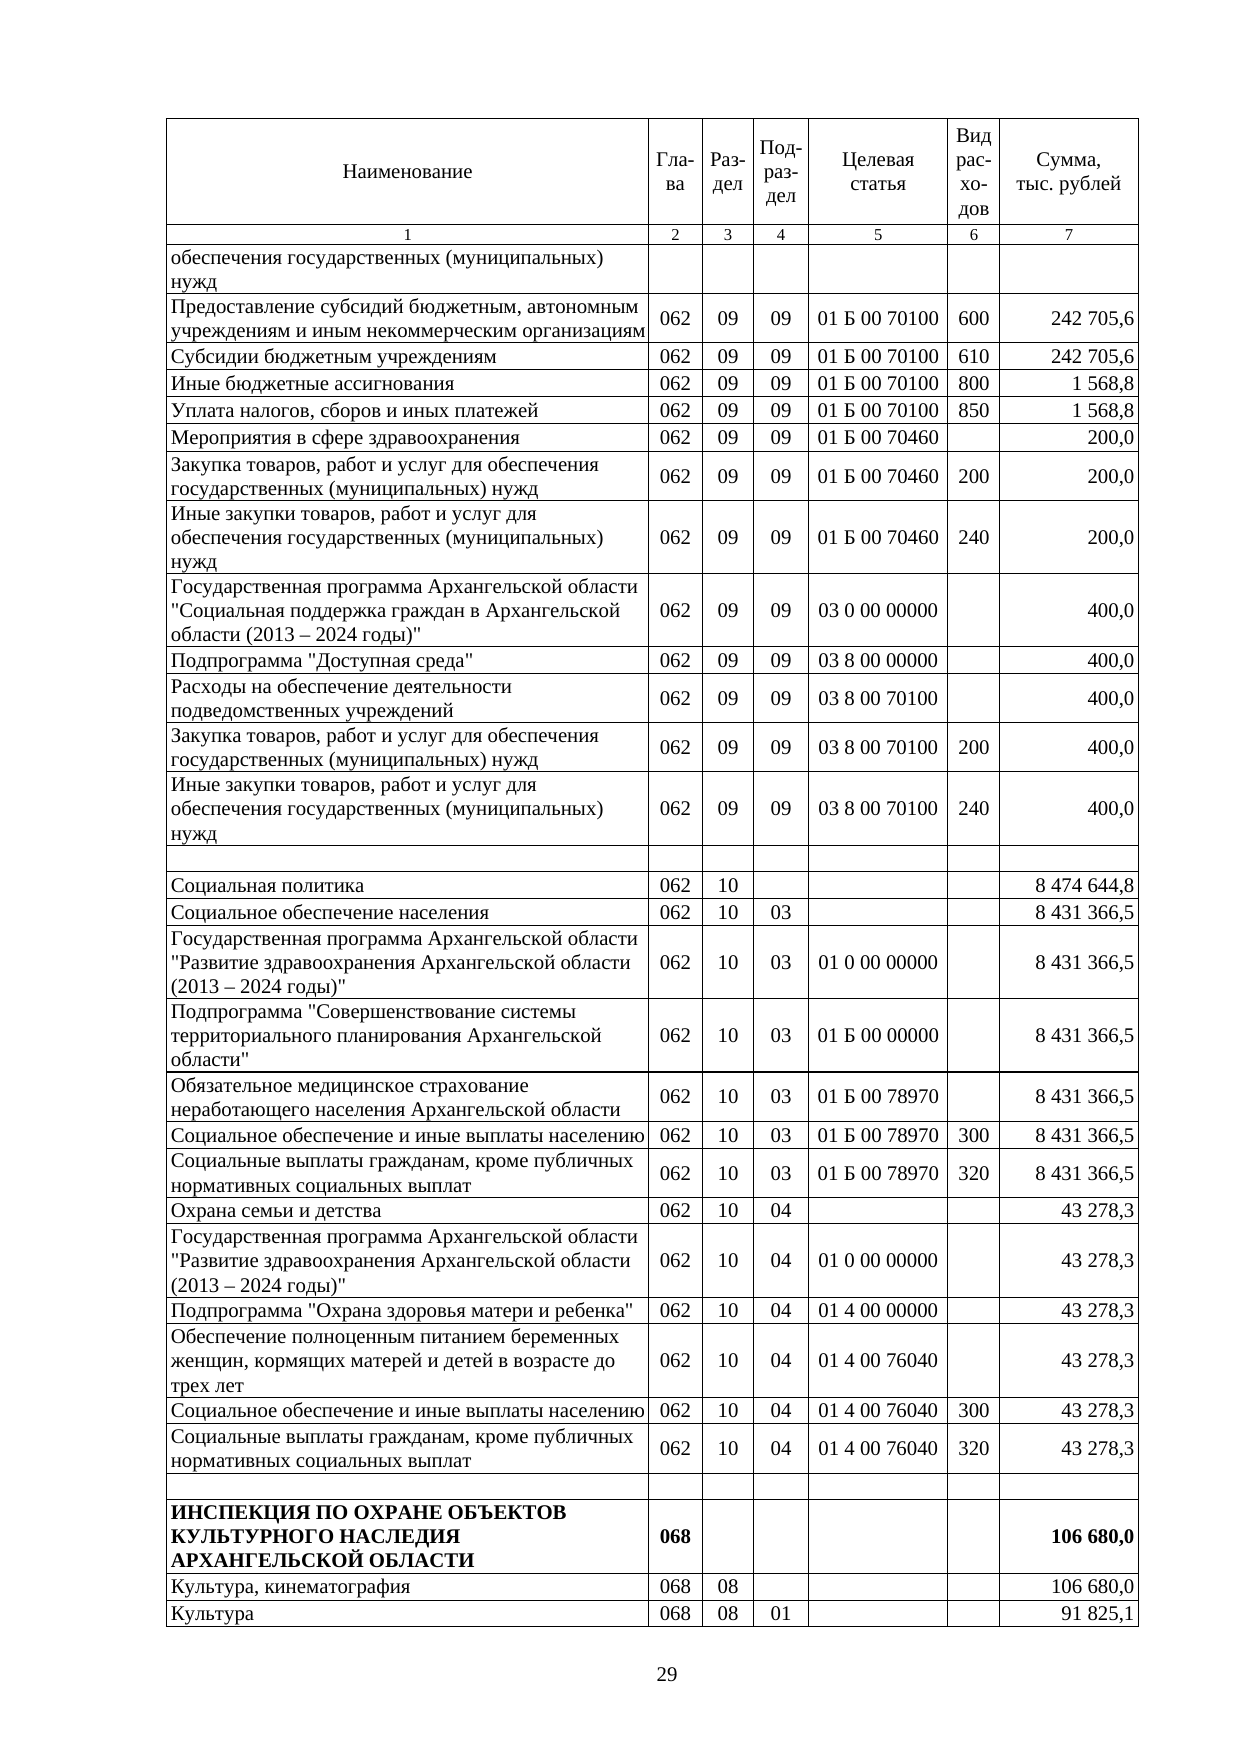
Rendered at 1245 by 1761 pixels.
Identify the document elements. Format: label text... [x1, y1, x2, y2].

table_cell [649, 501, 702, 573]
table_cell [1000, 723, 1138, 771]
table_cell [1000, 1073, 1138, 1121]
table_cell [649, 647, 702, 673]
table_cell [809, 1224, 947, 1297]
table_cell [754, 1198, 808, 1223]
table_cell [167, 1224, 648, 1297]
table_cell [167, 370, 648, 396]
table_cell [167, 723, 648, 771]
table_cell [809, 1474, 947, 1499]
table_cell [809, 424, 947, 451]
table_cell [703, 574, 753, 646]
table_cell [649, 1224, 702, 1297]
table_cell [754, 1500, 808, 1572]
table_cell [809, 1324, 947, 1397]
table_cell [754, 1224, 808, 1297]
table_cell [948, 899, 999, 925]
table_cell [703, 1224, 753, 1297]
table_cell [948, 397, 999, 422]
table_header Сумма, тыс. рублей [1000, 119, 1138, 223]
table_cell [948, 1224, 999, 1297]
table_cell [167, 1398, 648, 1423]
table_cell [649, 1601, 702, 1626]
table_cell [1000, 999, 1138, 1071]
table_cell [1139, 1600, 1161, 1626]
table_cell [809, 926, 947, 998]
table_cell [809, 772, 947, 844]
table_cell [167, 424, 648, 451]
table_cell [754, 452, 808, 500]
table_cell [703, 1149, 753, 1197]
table_cell 3 [703, 225, 753, 244]
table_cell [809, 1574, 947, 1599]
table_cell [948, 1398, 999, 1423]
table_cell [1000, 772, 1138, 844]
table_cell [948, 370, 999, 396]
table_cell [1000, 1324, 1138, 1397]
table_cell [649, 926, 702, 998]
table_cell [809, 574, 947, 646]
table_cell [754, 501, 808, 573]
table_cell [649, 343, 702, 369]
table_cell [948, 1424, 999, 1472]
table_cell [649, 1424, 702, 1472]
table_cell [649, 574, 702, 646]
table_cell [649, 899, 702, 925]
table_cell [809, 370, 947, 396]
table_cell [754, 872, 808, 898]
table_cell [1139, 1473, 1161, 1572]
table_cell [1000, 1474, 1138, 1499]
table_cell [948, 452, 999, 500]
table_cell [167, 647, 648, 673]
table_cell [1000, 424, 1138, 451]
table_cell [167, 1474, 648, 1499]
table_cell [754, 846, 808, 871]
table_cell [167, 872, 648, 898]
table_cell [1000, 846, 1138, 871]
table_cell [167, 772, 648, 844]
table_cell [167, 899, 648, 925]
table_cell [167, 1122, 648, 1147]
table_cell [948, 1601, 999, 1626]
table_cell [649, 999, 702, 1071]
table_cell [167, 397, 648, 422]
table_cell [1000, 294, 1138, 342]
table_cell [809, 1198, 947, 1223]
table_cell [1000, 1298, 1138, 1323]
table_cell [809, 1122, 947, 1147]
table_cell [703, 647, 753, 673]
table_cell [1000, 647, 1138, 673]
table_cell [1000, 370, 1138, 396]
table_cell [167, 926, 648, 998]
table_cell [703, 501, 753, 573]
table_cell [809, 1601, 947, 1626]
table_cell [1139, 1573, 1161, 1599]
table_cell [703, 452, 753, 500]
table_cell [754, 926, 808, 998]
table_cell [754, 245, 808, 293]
table_cell 1 [167, 225, 648, 244]
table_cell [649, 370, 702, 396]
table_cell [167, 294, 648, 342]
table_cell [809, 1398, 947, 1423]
table_cell 2 [649, 225, 702, 244]
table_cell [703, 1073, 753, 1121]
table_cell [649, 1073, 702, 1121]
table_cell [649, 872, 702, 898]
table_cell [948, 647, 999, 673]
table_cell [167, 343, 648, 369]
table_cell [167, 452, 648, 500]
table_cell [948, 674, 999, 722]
table_cell 4 [754, 225, 808, 244]
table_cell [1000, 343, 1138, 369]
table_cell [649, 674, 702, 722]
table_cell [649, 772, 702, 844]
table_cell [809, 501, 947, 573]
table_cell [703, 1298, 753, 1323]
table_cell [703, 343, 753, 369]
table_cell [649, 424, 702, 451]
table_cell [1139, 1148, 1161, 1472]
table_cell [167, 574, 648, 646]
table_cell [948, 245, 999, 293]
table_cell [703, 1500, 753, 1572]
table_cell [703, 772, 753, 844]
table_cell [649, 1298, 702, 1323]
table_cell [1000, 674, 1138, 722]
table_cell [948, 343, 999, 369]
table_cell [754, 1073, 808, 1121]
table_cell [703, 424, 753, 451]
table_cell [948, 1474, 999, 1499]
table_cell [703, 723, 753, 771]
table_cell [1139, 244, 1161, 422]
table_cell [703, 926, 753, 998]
table_cell 6 [948, 225, 999, 244]
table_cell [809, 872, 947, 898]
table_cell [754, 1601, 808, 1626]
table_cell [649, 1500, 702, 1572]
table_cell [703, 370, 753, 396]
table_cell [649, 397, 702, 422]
table_header Раз- дел [703, 119, 753, 223]
table_cell 7 [1000, 225, 1138, 244]
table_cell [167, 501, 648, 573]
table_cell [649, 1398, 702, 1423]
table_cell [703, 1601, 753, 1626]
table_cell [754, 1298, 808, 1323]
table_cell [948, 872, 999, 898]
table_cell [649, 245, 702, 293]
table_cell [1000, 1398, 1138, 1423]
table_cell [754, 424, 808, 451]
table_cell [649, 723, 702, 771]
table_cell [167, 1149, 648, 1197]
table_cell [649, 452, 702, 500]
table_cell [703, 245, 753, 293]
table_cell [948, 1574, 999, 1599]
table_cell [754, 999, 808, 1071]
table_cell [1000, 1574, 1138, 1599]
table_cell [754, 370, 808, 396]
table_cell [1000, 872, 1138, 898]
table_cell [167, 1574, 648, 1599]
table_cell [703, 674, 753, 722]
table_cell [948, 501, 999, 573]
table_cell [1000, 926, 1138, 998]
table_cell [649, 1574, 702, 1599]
table_header [1139, 118, 1161, 223]
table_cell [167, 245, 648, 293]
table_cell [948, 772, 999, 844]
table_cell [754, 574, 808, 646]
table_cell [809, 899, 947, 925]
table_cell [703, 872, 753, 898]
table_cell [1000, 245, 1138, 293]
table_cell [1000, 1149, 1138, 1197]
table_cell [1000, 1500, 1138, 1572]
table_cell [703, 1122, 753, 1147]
table_cell 5 [809, 225, 947, 244]
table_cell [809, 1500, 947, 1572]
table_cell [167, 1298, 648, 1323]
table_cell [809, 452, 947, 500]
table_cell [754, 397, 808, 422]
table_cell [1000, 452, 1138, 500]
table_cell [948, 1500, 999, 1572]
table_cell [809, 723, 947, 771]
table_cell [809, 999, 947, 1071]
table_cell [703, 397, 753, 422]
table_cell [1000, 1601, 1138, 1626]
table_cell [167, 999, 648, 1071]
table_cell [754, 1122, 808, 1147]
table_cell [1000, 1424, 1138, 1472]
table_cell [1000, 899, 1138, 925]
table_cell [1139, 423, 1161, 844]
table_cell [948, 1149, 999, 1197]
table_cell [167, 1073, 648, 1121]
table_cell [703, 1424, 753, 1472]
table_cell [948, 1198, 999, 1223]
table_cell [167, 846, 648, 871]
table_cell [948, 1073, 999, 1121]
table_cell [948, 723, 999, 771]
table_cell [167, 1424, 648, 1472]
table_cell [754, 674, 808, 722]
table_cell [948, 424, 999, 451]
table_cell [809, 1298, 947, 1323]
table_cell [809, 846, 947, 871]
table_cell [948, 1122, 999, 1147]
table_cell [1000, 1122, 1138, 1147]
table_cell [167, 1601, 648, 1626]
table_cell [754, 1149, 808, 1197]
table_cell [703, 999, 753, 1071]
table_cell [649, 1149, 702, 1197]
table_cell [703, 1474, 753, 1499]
table_header Вид рас- хо- дов [948, 119, 999, 223]
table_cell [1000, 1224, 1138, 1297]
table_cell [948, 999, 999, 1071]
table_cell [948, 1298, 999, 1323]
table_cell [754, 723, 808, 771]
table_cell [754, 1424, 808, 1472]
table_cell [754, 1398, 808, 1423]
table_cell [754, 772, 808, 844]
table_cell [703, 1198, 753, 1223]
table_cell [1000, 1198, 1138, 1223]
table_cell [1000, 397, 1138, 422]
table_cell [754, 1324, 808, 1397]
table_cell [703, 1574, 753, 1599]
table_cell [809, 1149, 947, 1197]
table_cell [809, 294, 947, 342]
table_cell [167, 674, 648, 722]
table_header Гла- ва [649, 119, 702, 223]
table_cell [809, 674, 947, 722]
table_header Под- раз- дел [754, 119, 808, 223]
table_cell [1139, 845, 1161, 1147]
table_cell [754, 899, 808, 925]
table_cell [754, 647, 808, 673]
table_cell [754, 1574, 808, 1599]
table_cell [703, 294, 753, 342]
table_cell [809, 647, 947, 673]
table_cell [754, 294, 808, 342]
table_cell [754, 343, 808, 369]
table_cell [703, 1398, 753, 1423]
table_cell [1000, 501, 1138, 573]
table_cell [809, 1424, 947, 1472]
table_header Целевая статья [809, 119, 947, 223]
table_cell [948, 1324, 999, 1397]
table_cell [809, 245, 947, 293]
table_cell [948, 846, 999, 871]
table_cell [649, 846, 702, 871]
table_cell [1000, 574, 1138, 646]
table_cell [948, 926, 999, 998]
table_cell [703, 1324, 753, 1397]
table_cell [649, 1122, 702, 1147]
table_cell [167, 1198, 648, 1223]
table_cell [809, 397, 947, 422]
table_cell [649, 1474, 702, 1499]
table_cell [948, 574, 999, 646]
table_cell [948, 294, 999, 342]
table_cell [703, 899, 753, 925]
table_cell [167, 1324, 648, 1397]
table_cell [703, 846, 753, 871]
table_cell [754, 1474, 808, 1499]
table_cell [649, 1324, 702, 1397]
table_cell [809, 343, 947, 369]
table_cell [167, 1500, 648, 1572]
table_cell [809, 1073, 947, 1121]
table_header Наименование [167, 119, 648, 223]
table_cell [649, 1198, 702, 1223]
table_cell [1139, 224, 1161, 244]
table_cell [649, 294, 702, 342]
